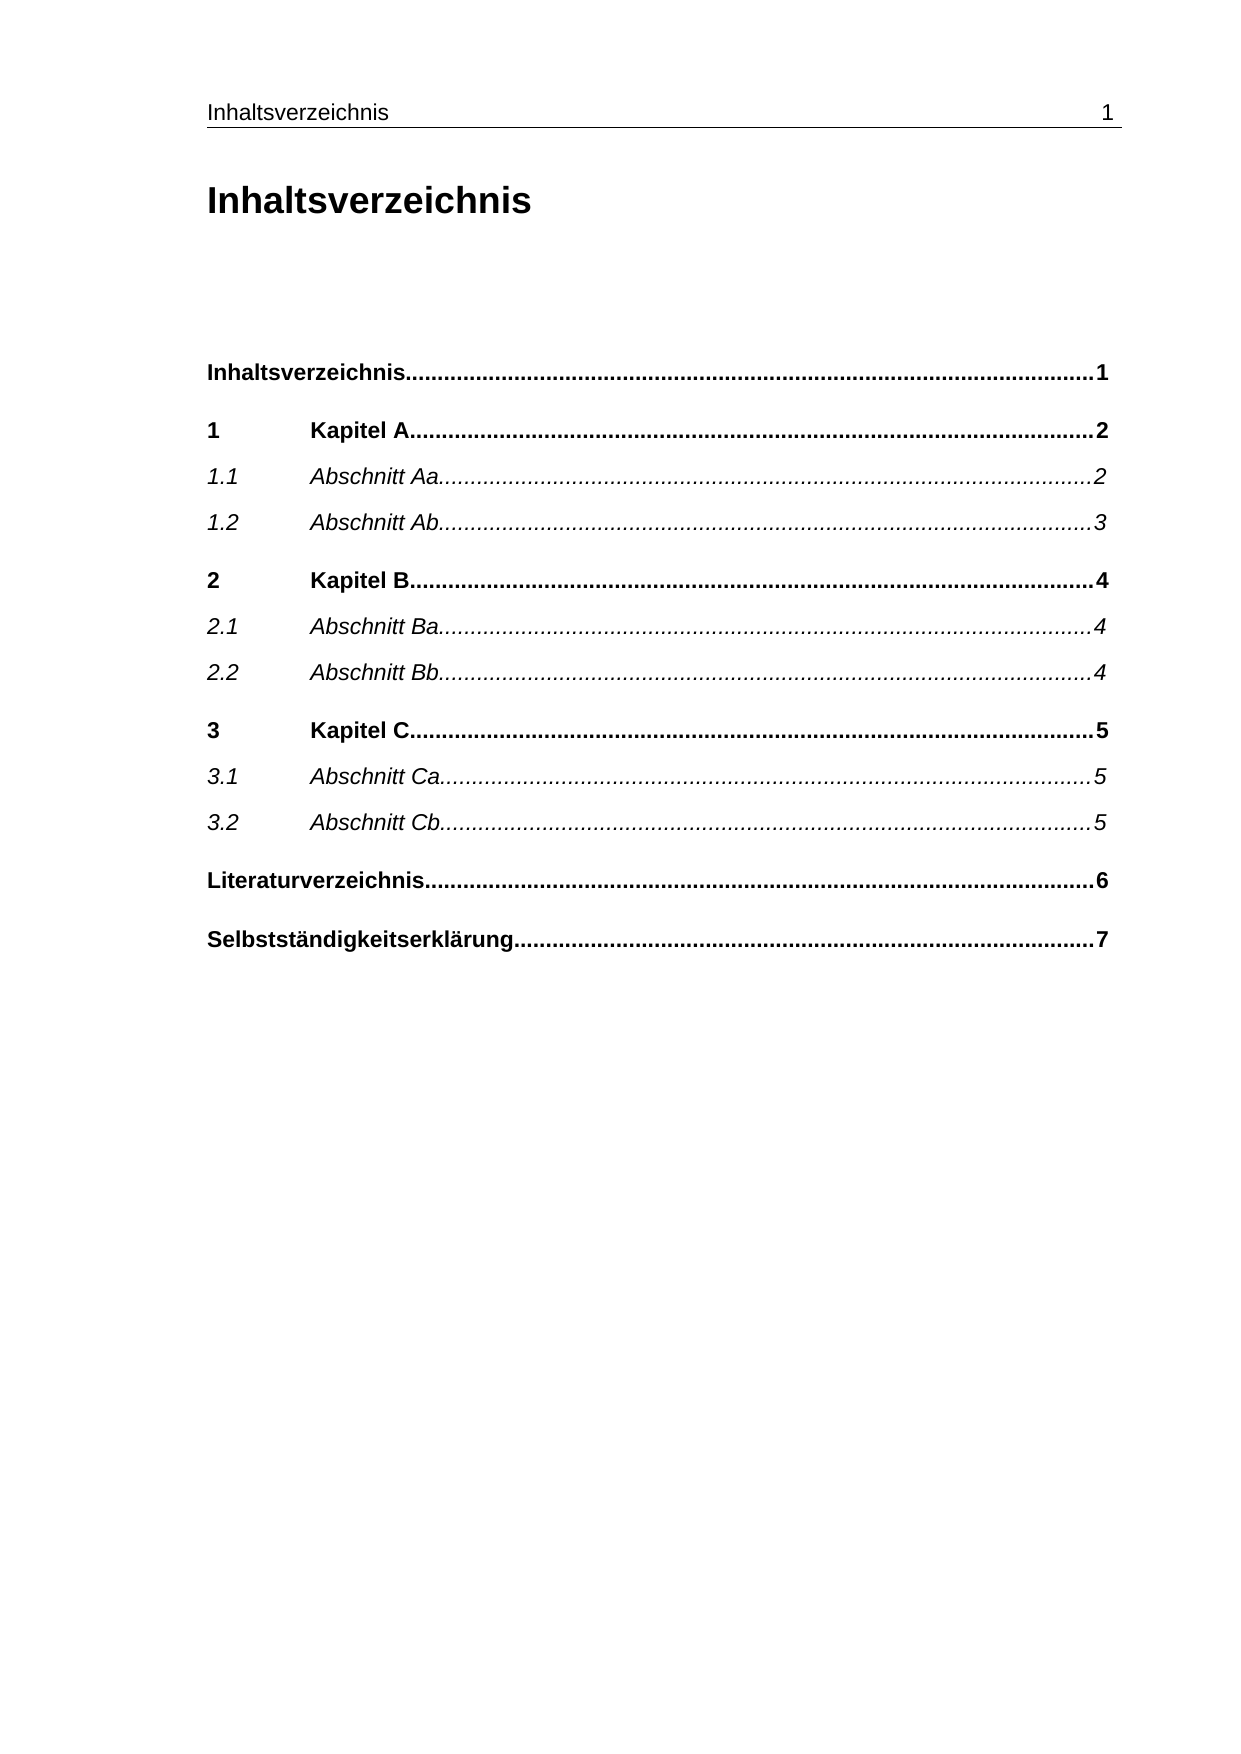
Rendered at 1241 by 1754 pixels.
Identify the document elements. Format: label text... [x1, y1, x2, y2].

text 1.1 Abschnitt Aa 2 [207, 456, 1122, 489]
text 1.2 Abschnitt Ab 3 [207, 502, 1122, 535]
text 2 Kapitel B 4 [207, 560, 1122, 594]
text Literaturverzeichnis 6 [207, 860, 1122, 894]
text 3.1 Abschnitt Ca 5 [207, 756, 1122, 789]
text 2.1 Abschnitt Ba 4 [207, 606, 1122, 639]
text 2.2 Abschnitt Bb 4 [207, 652, 1122, 685]
text Selbstständigkeitserklärung 7 [207, 919, 1122, 952]
text 1 Kapitel A 2 [207, 410, 1122, 444]
text 3 Kapitel C 5 [207, 710, 1122, 744]
list Inhaltsverzeichnis [207, 178, 1122, 221]
text Inhaltsverzeichnis 1 [207, 352, 1122, 385]
text 3.2 Abschnitt Cb 5 [207, 802, 1122, 835]
